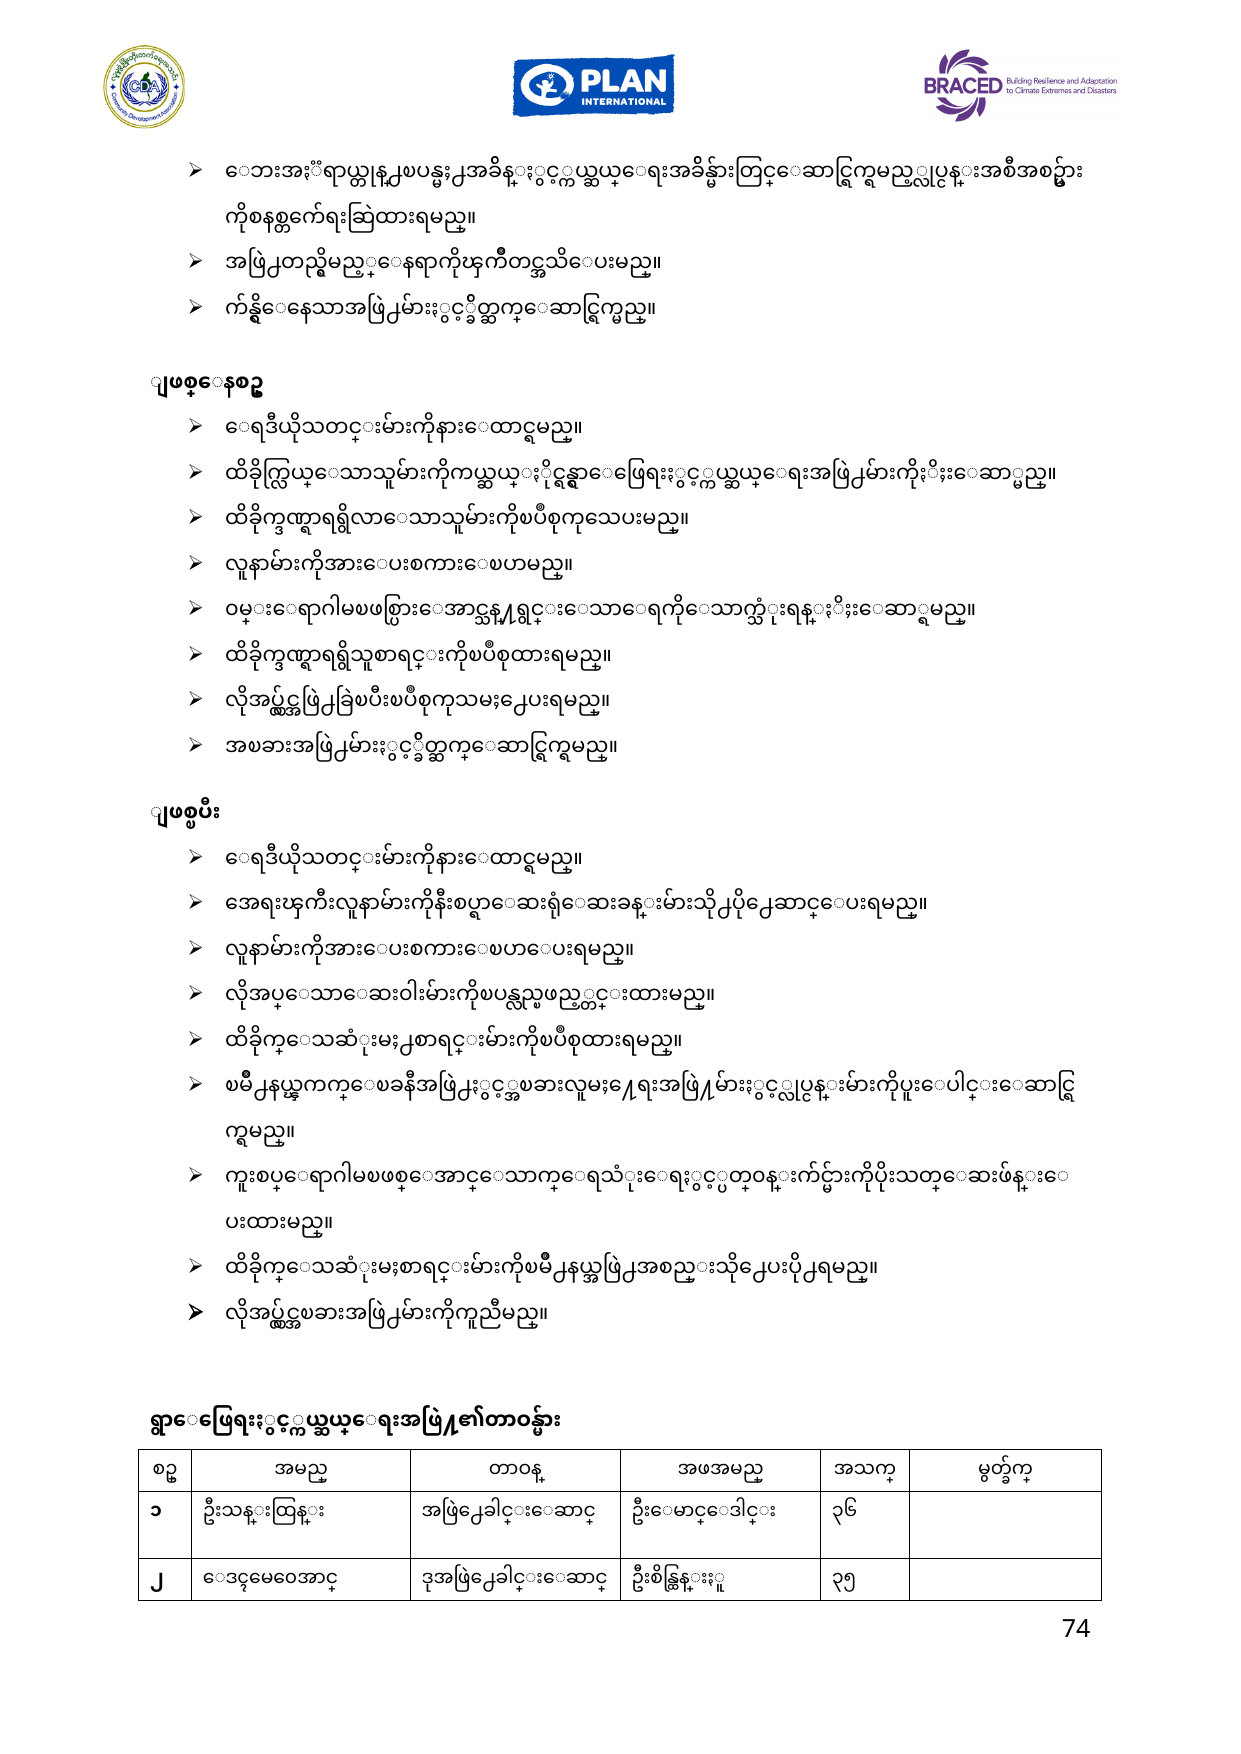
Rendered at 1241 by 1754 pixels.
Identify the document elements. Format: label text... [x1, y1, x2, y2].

table_cell ၂ [139, 1559, 191, 1600]
table_cell ၁ [139, 1492, 191, 1558]
text ျဖစ္ေနစဥ္ [150, 332, 1090, 406]
list ၀မ္းေရာဂါမၿဖစ္ပြားေအာင္သန္႔ရွင္းေသာေရကိုေသာက္သံုးရန္ႏိႈးေဆာ္ရမည္။ [187, 588, 1090, 634]
list လိုအပ္လွ်င္အဖြဲ႕ခြဲၿပီးၿပဳစုကုသမႈ႕ေပးရမည္။ [187, 679, 1090, 725]
list က်န္ရွိေနေသာအဖြဲ႕မ်ားႏွင့္ခ်ိတ္ဆက္ေဆာင္ရြက္မည္။ [187, 287, 1090, 332]
table_cell တာဝန္ [411, 1450, 620, 1491]
table_cell ေဒၚမေ၀ေအာင္ [192, 1559, 410, 1600]
table_cell ဒုအဖြဲ႕ေခါင္းေဆာင္ [411, 1559, 620, 1600]
table_cell ဦးစိန္ထြန္းႏူ [621, 1559, 820, 1600]
table_cell အဖအမည္ [621, 1450, 820, 1491]
table_cell ဦးေမာင္ေဒါင္း [621, 1492, 820, 1558]
list ေရဒီယိုသတင္းမ်ားကိုနားေထာင္ရမည္။ [187, 406, 1090, 452]
picture [920, 45, 1122, 125]
list လိုအပ္လွ်င္အၿခားအဖြဲ႕မ်ားကိုကူညီမည္။ [187, 1292, 1090, 1337]
table_cell မွတ္ခ်က္ [910, 1450, 1101, 1491]
list ထိခိုက္ေသဆံုးမႈ႕စာရင္းမ်ားကိုၿပဳစုထားရမည္။ [187, 1019, 1090, 1064]
list လူနာမ်ားကိုအားေပးစကားေၿပာမည္။ [187, 543, 1090, 588]
list ထိခိုက္ေသဆံုးမႈစာရင္းမ်ားကိုၿမိဳ႕နယ္အဖြဲ႕အစည္းသို႕ေပးပို႕ရမည္။ [187, 1246, 1090, 1292]
picture [103, 45, 185, 129]
list ၿမိဳ႕နယ္ၾကက္ေၿခနီအဖြဲ႕ႏွင့္အၿခားလူမႈ႔ေရးအဖြဲ႔မ်ားႏွင့္လုပ္ငန္းမ်ားကိုပူးေပါင္းေဆာင္ရြက္ရမည္။ [187, 1064, 1090, 1155]
picture [509, 52, 678, 120]
list အၿခားအဖြဲ႕မ်ားႏွင့္ခ်ိတ္ဆက္ေဆာင္ရြက္ရမည္။ [187, 725, 1090, 770]
table_cell စဥ္ [139, 1450, 191, 1491]
list ေရဒီယိုသတင္းမ်ားကိုနားေထာင္ရမည္။ [187, 837, 1090, 882]
table_header ရွာေဖြေရးႏွင့္ကယ္ဆယ္ေရးအဖြဲ႔၏တာဝန္မ်ား [139, 1394, 1102, 1449]
table_cell ၃၆ [821, 1492, 909, 1558]
table_cell [910, 1492, 1101, 1558]
list ထိခိုက္လြယ္ေသာသူမ်ားကိုကယ္ဆယ္ႏိုင္ရန္ရွာေဖြေရးႏွင့္ကယ္ဆယ္ေရးအဖြဲ႕မ်ားကိုႏိႈးေဆာ္မည္။ [187, 452, 1090, 497]
table_cell ဦးသန္းထြန္း [192, 1492, 410, 1558]
table_cell [910, 1559, 1101, 1600]
list ကူးစပ္ေရာဂါမၿဖစ္ေအာင္ေသာက္ေရသံုးေရႏွင့္ပတ္၀န္းက်င္မ်ားကိုပိုးသတ္ေဆးဖ်န္းေပးထားမည္။ [187, 1155, 1090, 1246]
text ျဖစ္ၿပီး [150, 791, 1090, 837]
table_cell ၃၅ [821, 1559, 909, 1600]
table_cell အဖြဲ႕ေခါင္းေဆာင္ [411, 1492, 620, 1558]
list လိုအပ္ေသာေဆး၀ါးမ်ားကိုၿပန္လည္ၿဖည့္တင္းထားမည္။ [187, 973, 1090, 1019]
list အေရးၾကီးလူနာမ်ားကိုနီးစပ္ရာေဆးရုံေဆးခန္းမ်ားသို႕ပို႕ေဆာင္ေပးရမည္။ [187, 882, 1090, 928]
list အဖြဲ႕တည္ရွိမည့္ေနရာကိုၾကိဳတင္အသိေပးမည္။ [187, 241, 1090, 287]
list ထိခိုက္ဒဏ္ရာရရွိလာေသာသူမ်ားကိုၿပဳစုကုသေပးမည္။ [187, 497, 1090, 543]
list ထိခိုက္ဒဏ္ရာရရွိသူစာရင္းကိုၿပဳစုထားရမည္။ [187, 634, 1090, 679]
list လူနာမ်ားကိုအားေပးစကားေၿပာေပးရမည္။ [187, 928, 1090, 973]
table_cell အသက္ [821, 1450, 909, 1491]
table_cell အမည္ [192, 1450, 410, 1491]
list ေဘးအႏၱရာယ္တုန္႕ၿပန္မႈ႕အခ်ိန္ႏွင့္ကယ္ဆယ္ေရးအခ်ိန္မ်ားတြင္ေဆာင္ရြက္ရမည့္လုပ္ငန္းအစီအစဥ္မ်ားကိုစနစ္တက်ေရးဆြဲထားရမည္။ [187, 150, 1090, 241]
